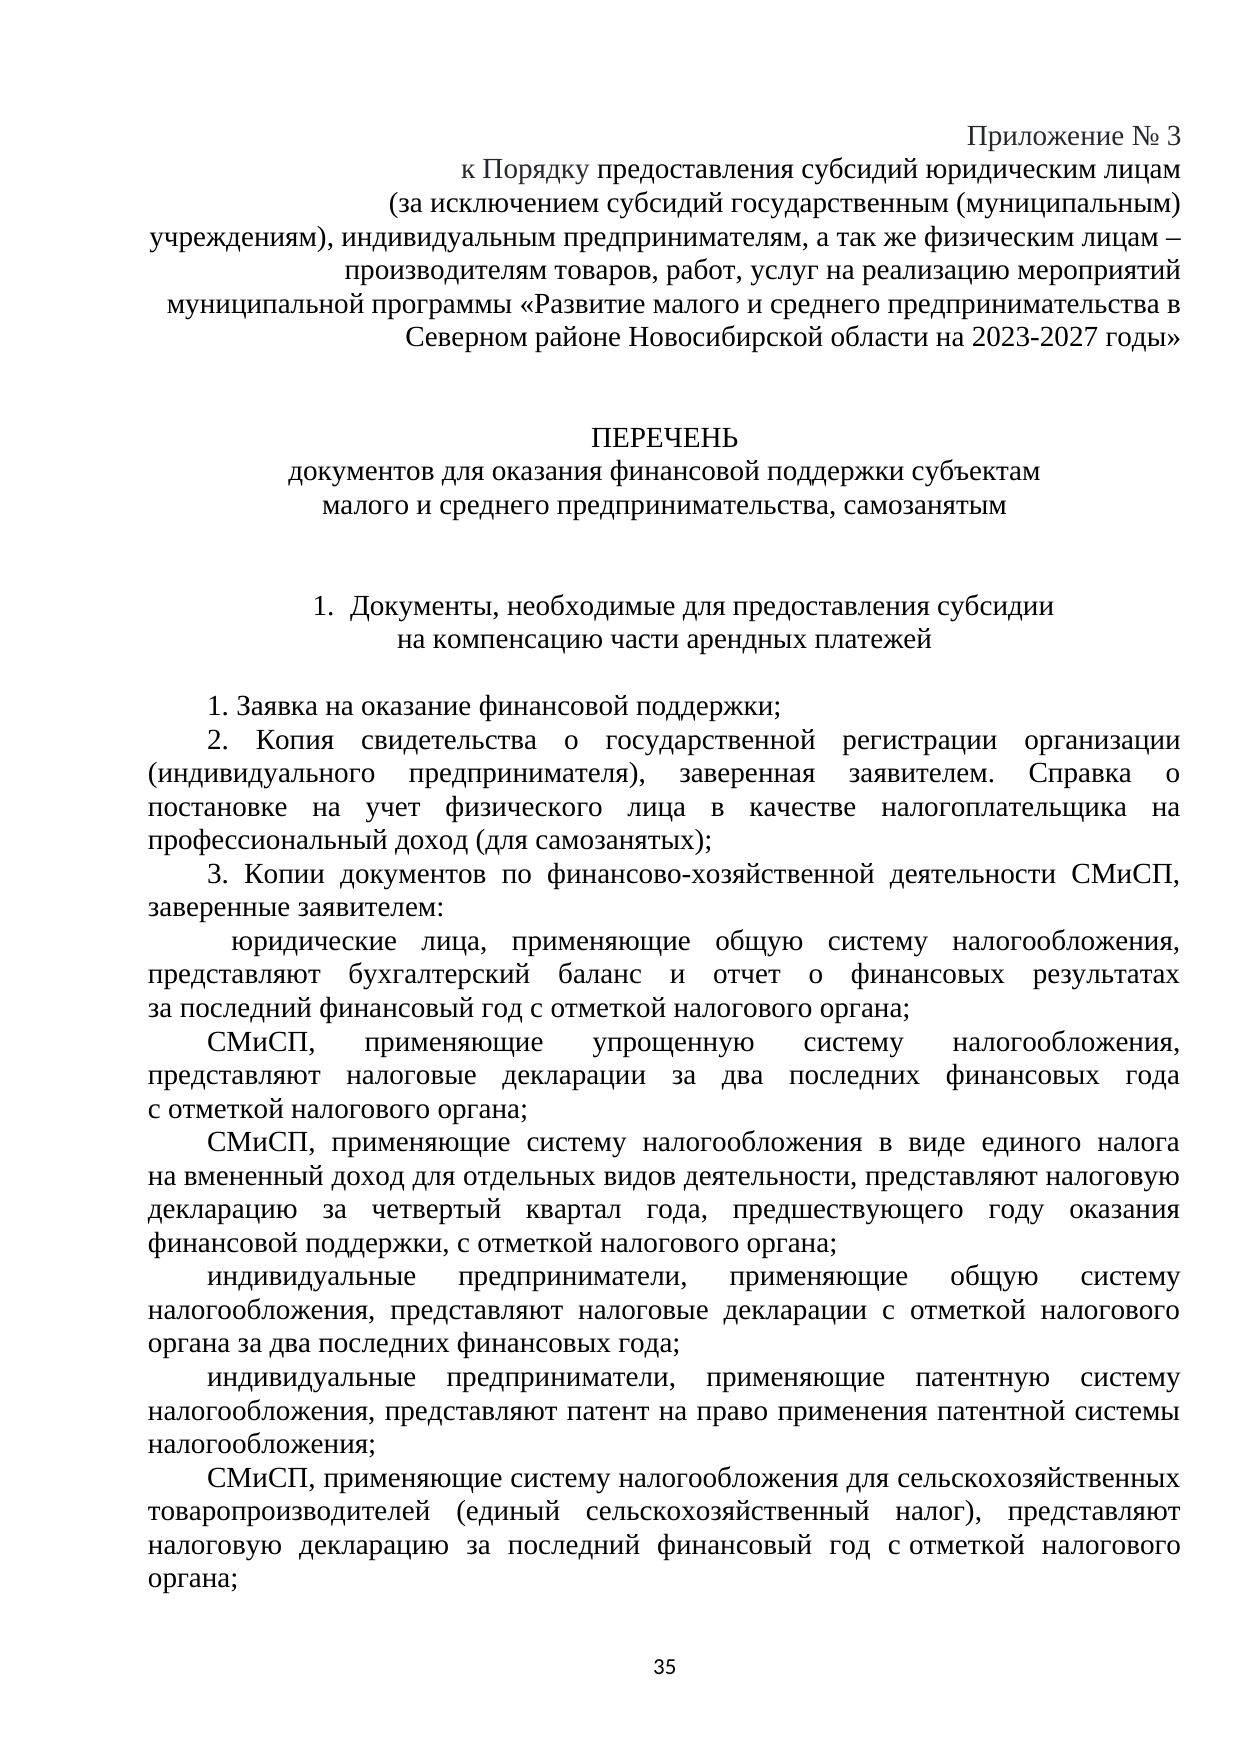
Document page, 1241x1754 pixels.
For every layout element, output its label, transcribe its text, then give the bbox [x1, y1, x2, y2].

text индивидуальные предприниматели, применяющие общую систему налогообложения, представляют налоговые декларации с отметкой налогового органа за два последних финансовых года; [148, 1258, 1181, 1359]
list Документы, необходимые для предоставления субсидии [185, 588, 1181, 621]
text индивидуальные предприниматели, применяющие патентную систему налогообложения, представляют патент на право применения патентной системы налогообложения; [148, 1359, 1181, 1460]
text документов для оказания финансовой поддержки субъектам [148, 453, 1181, 487]
text 2. Копия свидетельства о государственной регистрации организации (индивидуального предпринимателя), заверенная заявителем. Справка о постановке на учет физического лица в качестве налогоплательщика на профессиональный доход (для самозанятых); [148, 722, 1181, 856]
text 3. Копии документов по финансово-хозяйственной деятельности СМиСП, заверенные заявителем: [148, 856, 1181, 923]
text к Порядку предоставления субсидий юридическим лицам [148, 152, 1181, 185]
text СМиСП, применяющие систему налогообложения в виде единого налога на вмененный доход для отдельных видов деятельности, представляют налоговую декларацию за четвертый квартал года, предшествующего году оказания финансовой поддержки, с отметкой налогового органа; [148, 1124, 1181, 1258]
text СМиСП, применяющие упрощенную систему налогообложения, представляют налоговые декларации за два последних финансовых года с отметкой налогового органа; [148, 1024, 1181, 1124]
text ПЕРЕЧЕНЬ [148, 420, 1181, 453]
text СМиСП, применяющие систему налогообложения для сельскохозяйственных товаропроизводителей (единый сельскохозяйственный налог), представляют налоговую декларацию за последний финансовый год с отметкой налогового органа; [148, 1460, 1181, 1594]
text Приложение № 3 [148, 118, 1181, 152]
text (за исключением субсидий государственным (муниципальным) учреждениям), индивидуальным предпринимателям, а так же физическим лицам – производителям товаров, работ, услуг на реализацию мероприятий муниципальной программы «Развитие малого и среднего предпринимательства в Северном районе Новосибирской области на 2023-2027 годы» [148, 185, 1181, 353]
text на компенсацию части арендных платежей [148, 621, 1181, 655]
text юридические лица, применяющие общую систему налогообложения, представляют бухгалтерский баланс и отчет о финансовых результатах за последний финансовый год с отметкой налогового органа; [148, 923, 1181, 1024]
text 1. Заявка на оказание финансовой поддержки; [148, 688, 1181, 722]
text малого и среднего предпринимательства, самозанятым [148, 487, 1181, 521]
